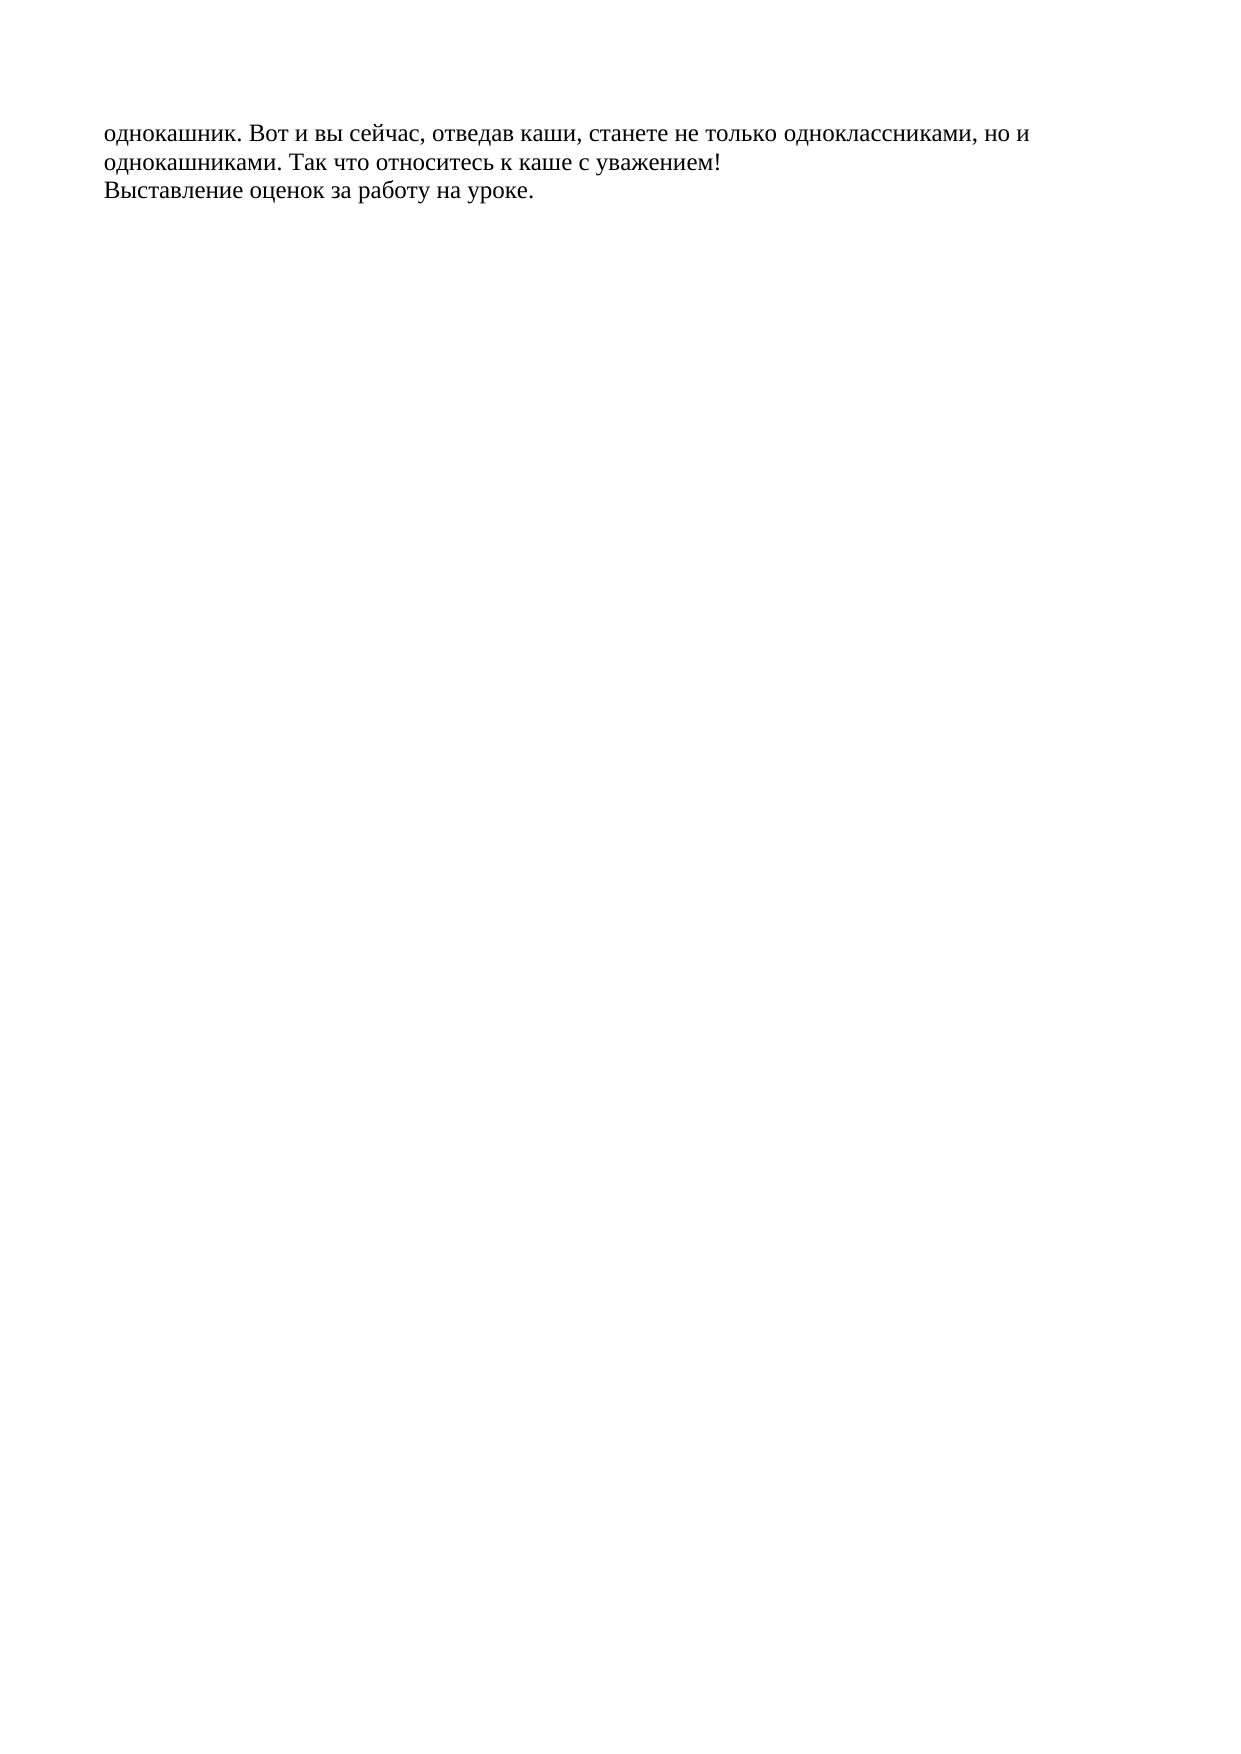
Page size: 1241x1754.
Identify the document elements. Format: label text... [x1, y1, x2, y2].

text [103, 118, 1152, 176]
text Выставление оценок за работу на уроке. [103, 176, 1152, 204]
